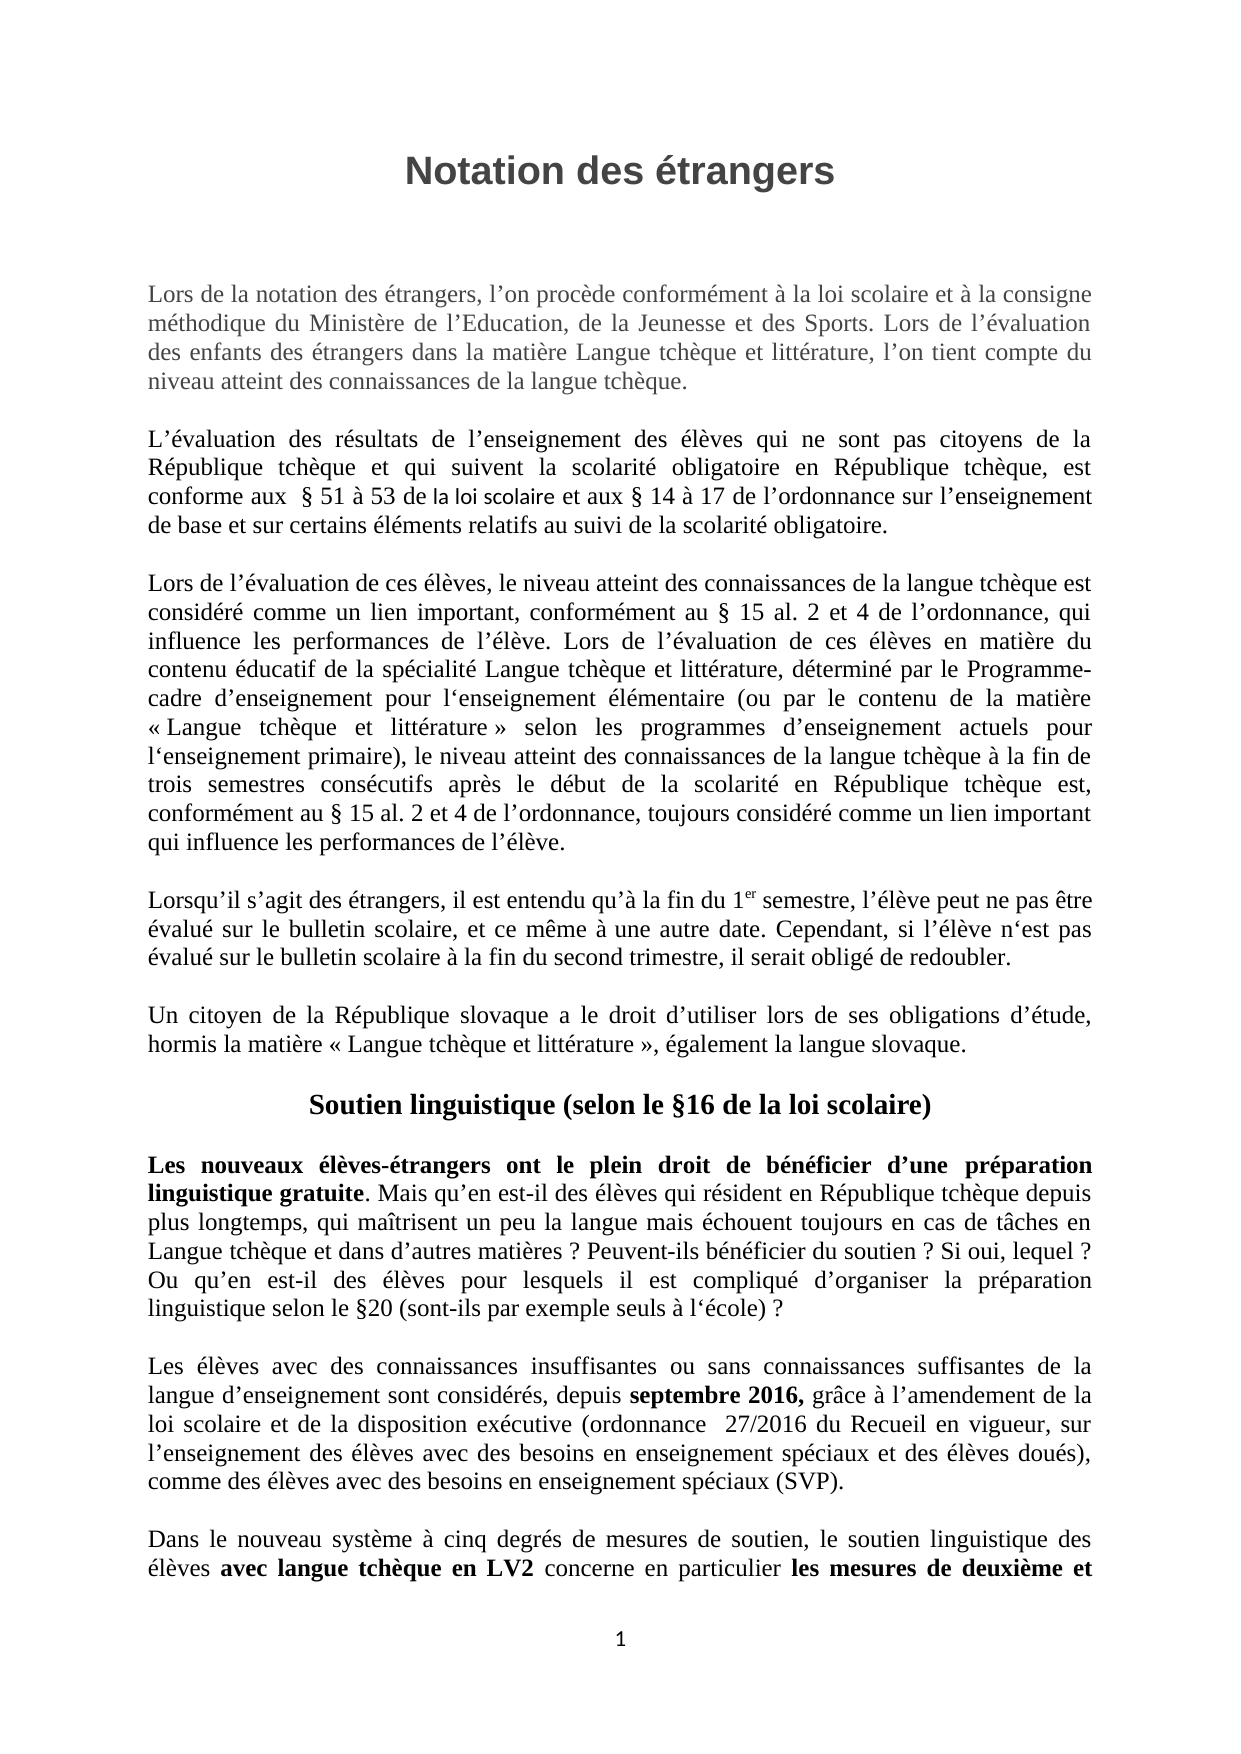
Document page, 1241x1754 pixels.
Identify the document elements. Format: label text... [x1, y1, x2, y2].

text L’évaluation des résultats de l’enseignement des élèves qui ne sont pas citoyens de la République tchèque et qui suivent la scolarité obligatoire en République tchèque, est conforme aux § 51 à 53 de la loi scolaire et aux § 14 à 17 de l’ordonnance sur l’enseignement de base et sur certains éléments relatifs au suivi de la scolarité obligatoire. [148, 424, 1093, 539]
text Notation des étrangers [148, 148, 1093, 193]
text Lors de l’évaluation de ces élèves, le niveau atteint des connaissances de la langue tchèque est considéré comme un lien important, conformément au § 15 al. 2 et 4 de l’ordonnance, qui influence les performances de l’élève. Lors de l’évaluation de ces élèves en matière du contenu éducatif de la spécialité Langue tchèque et littérature, déterminé par le Programme-cadre d’enseignement pour l‘enseignement élémentaire (ou par le contenu de la matière « Langue tchèque et littérature » selon les programmes d’enseignement actuels pour l‘enseignement primaire), le niveau atteint des connaissances de la langue tchèque à la fin de trois semestres consécutifs après le début de la scolarité en République tchèque est, conformément au § 15 al. 2 et 4 de l’ordonnance, toujours considéré comme un lien important qui influence les performances de l’élève. [148, 568, 1093, 856]
subtitle Soutien linguistique (selon le §16 de la loi scolaire) [148, 1087, 1093, 1121]
text Les nouveaux élèves-étrangers ont le plein droit de bénéficier d’une préparation linguistique gratuite. Mais qu’en est-il des élèves qui résident en République tchèque depuis plus longtemps, qui maîtrisent un peu la langue mais échouent toujours en cas de tâches en Langue tchèque et dans d’autres matières ? Peuvent-ils bénéficier du soutien ? Si oui, lequel ? Ou qu’en est-il des élèves pour lesquels il est compliqué d’organiser la préparation linguistique selon le §20 (sont-ils par exemple seuls à l‘école) ? [148, 1150, 1093, 1322]
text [148, 1524, 1093, 1582]
text Lors de la notation des étrangers, l’on procède conformément à la loi scolaire et à la consigne méthodique du Ministère de l’Education, de la Jeunesse et des Sports. Lors de l’évaluation des enfants des étrangers dans la matière Langue tchèque et littérature, l’on tient compte du niveau atteint des connaissances de la langue tchèque. [148, 279, 1093, 394]
text Un citoyen de la République slovaque a le droit d’utiliser lors de ses obligations d’étude, hormis la matière « Langue tchèque et littérature », également la langue slovaque. [148, 1000, 1093, 1058]
text Les élèves avec des connaissances insuffisantes ou sans connaissances suffisantes de la langue d’enseignement sont considérés, depuis septembre 2016, grâce à l’amendement de la loi scolaire et de la disposition exécutive (ordonnance 27/2016 du Recueil en vigueur, sur l’enseignement des élèves avec des besoins en enseignement spéciaux et des élèves doués), comme des élèves avec des besoins en enseignement spéciaux (SVP). [148, 1351, 1093, 1495]
text Lorsqu’il s’agit des étrangers, il est entendu qu’à la fin du 1er semestre, l’élève peut ne pas être évalué sur le bulletin scolaire, et ce même à une autre date. Cependant, si l’élève n‘est pas évalué sur le bulletin scolaire à la fin du second trimestre, il serait obligé de redoubler. [148, 885, 1093, 971]
